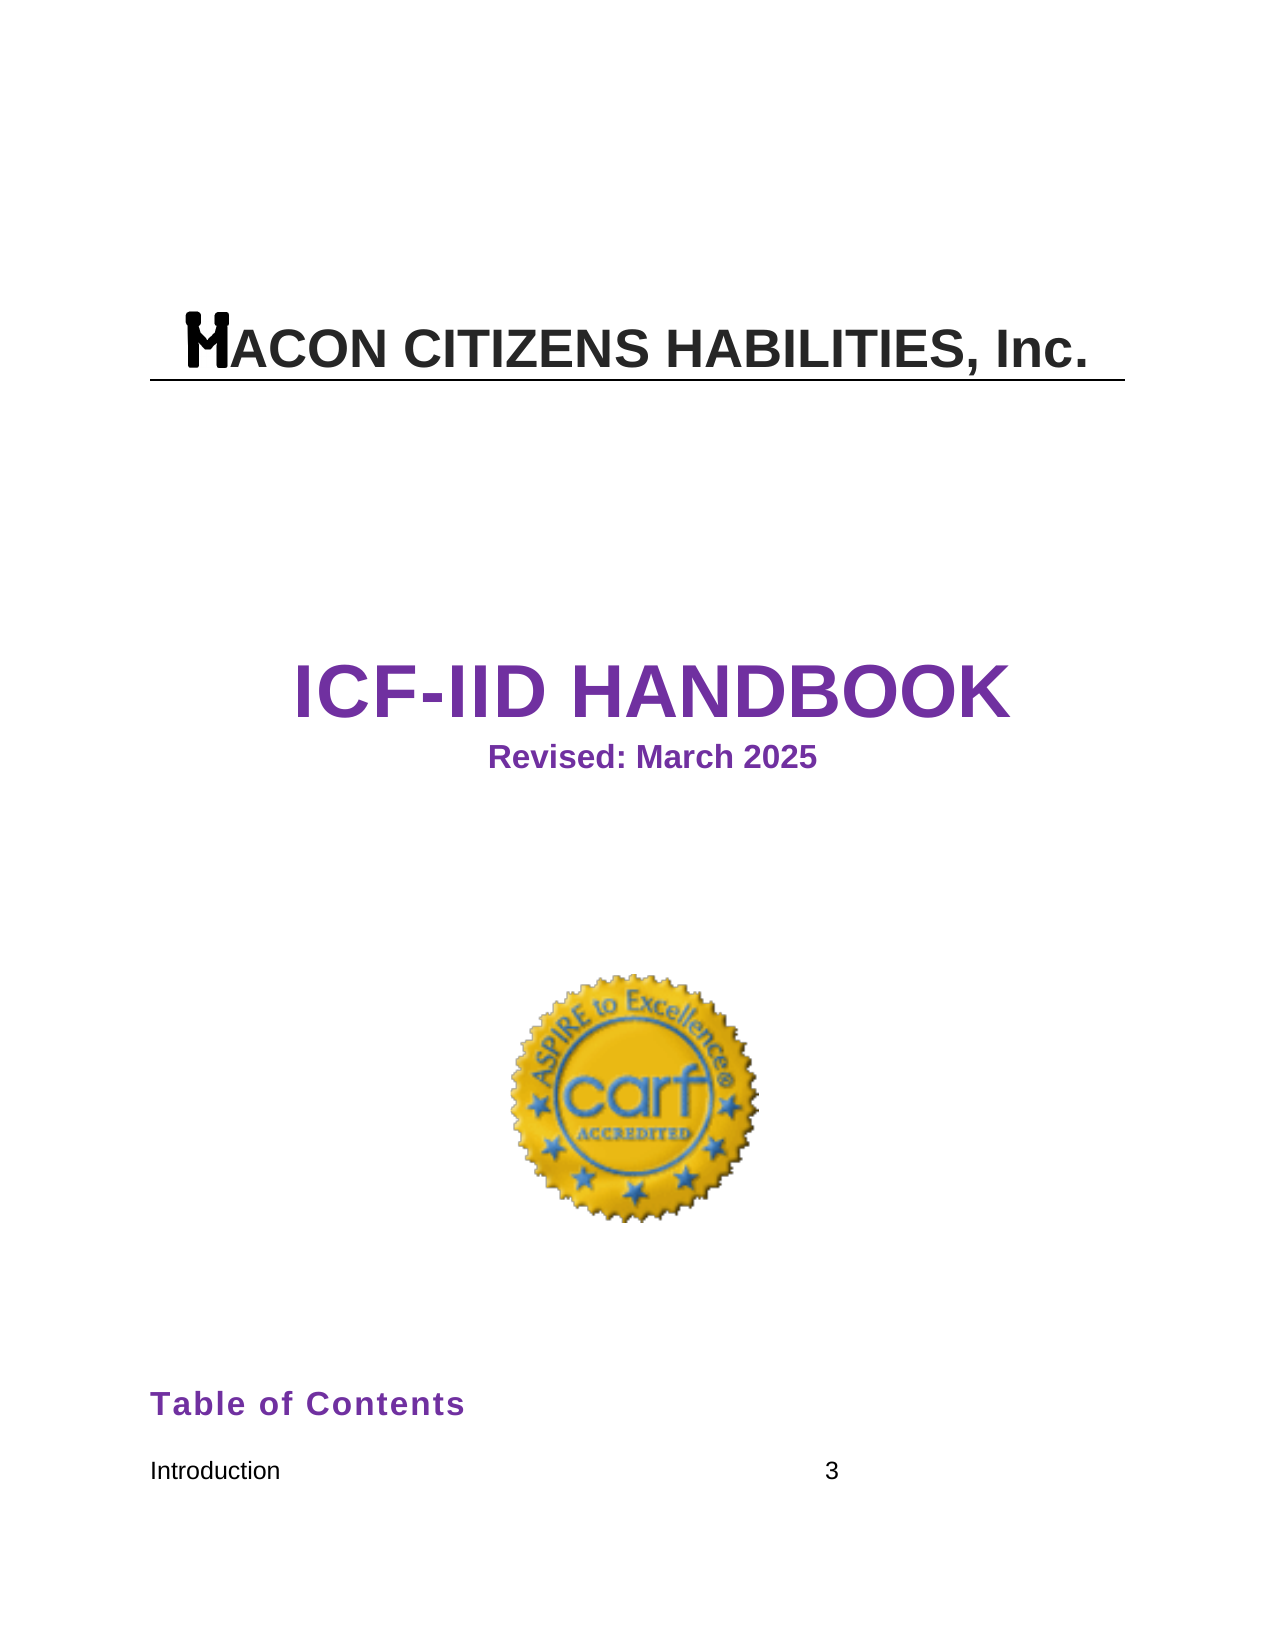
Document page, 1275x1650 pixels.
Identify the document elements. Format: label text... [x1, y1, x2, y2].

text Introduction 3 [150, 1456, 1125, 1484]
text Table of Contents [150, 1372, 1125, 1422]
text ACON CITIZENS HABILITIES, Inc. [150, 310, 1125, 379]
picture [185, 310, 229, 368]
picture [510, 974, 759, 1223]
